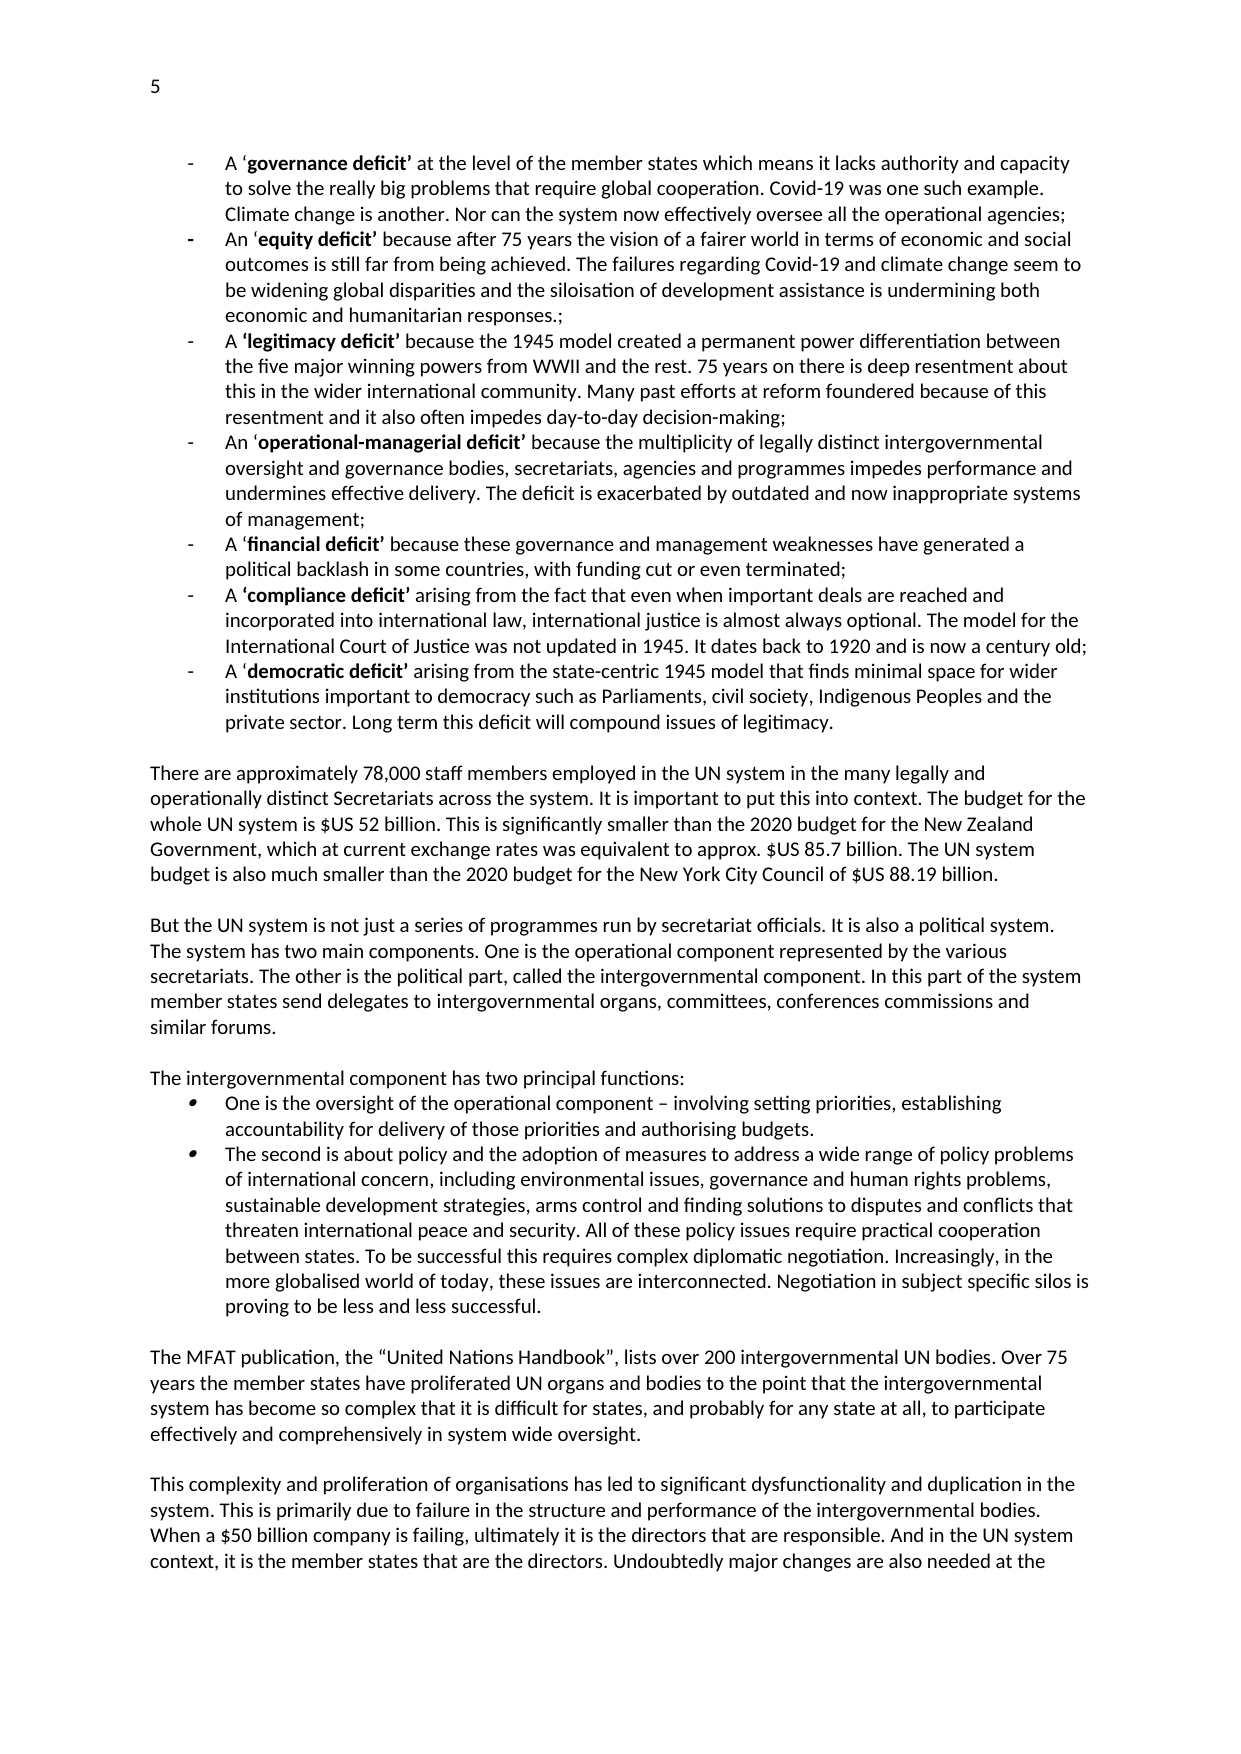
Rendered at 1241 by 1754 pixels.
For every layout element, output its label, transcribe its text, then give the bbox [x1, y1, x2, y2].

list An ‘equity deficit’ because after 75 years the vision of a fairer world in terms of economic and social outcomes is still far from being achieved. The failures regarding Covid-19 and climate change seem to be widening global disparities and the siloisation of development assistance is undermining both economic and humanitarian responses.; [187, 226, 1090, 328]
list A ‘financial deficit’ because these governance and management weaknesses have generated a political backlash in some countries, with funding cut or even terminated; [187, 531, 1090, 582]
list A ‘governance deficit’ at the level of the member states which means it lacks authority and capacity to solve the really big problems that require global cooperation. Covid-19 was one such example. Climate change is another. Nor can the system now effectively oversee all the operational agencies; [187, 150, 1090, 226]
list The second is about policy and the adoption of measures to address a wide range of policy problems of international concern, including environmental issues, governance and human rights problems, sustainable development strategies, arms control and finding solutions to disputes and conflicts that threaten international peace and security. All of these policy issues require practical cooperation between states. To be successful this requires complex diplomatic negotiation. Increasingly, in the more globalised world of today, these issues are interconnected. Negotiation in subject specific silos is proving to be less and less successful. [187, 1141, 1090, 1319]
text The MFAT publication, the “United Nations Handbook”, lists over 200 intergovernmental UN bodies. Over 75 years the member states have proliferated UN organs and bodies to the point that the intergovernmental system has become so complex that it is difficult for states, and probably for any state at all, to participate effectively and comprehensively in system wide oversight. [150, 1344, 1090, 1446]
text There are approximately 78,000 staff members employed in the UN system in the many legally and operationally distinct Secretariats across the system. It is important to put this into context. The budget for the whole UN system is $US 52 billion. This is significantly smaller than the 2020 budget for the New Zealand Government, which at current exchange rates was equivalent to approx. $US 85.7 billion. The UN system budget is also much smaller than the 2020 budget for the New York City Council of $US 88.19 billion. [150, 760, 1090, 887]
text The intergovernmental component has two principal functions: [150, 1065, 1090, 1090]
list A ‘compliance deficit’ arising from the fact that even when important deals are reached and incorporated into international law, international justice is almost always optional. The model for the International Court of Justice was not updated in 1945. It dates back to 1920 and is now a century old; [187, 582, 1090, 658]
list An ‘operational-managerial deficit’ because the multiplicity of legally distinct intergovernmental oversight and governance bodies, secretariats, agencies and programmes impedes performance and undermines effective delivery. The deficit is exacerbated by outdated and now inappropriate systems of management; [187, 429, 1090, 531]
list A ‘legitimacy deficit’ because the 1945 model created a permanent power differentiation between the five major winning powers from WWII and the rest. 75 years on there is deep resentment about this in the wider international community. Many past efforts at reform foundered because of this resentment and it also often impedes day-to-day decision-making; [187, 328, 1090, 429]
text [150, 1472, 1090, 1573]
text But the UN system is not just a series of programmes run by secretariat officials. It is also a political system. The system has two main components. One is the operational component represented by the various secretariats. The other is the political part, called the intergovernmental component. In this part of the system member states send delegates to intergovernmental organs, committees, conferences commissions and similar forums. [150, 912, 1090, 1039]
list One is the oversight of the operational component – involving setting priorities, establishing accountability for delivery of those priorities and authorising budgets. [187, 1090, 1090, 1141]
list A ‘democratic deficit’ arising from the state-centric 1945 model that finds minimal space for wider institutions important to democracy such as Parliaments, civil society, Indigenous Peoples and the private sector. Long term this deficit will compound issues of legitimacy. [187, 658, 1090, 734]
